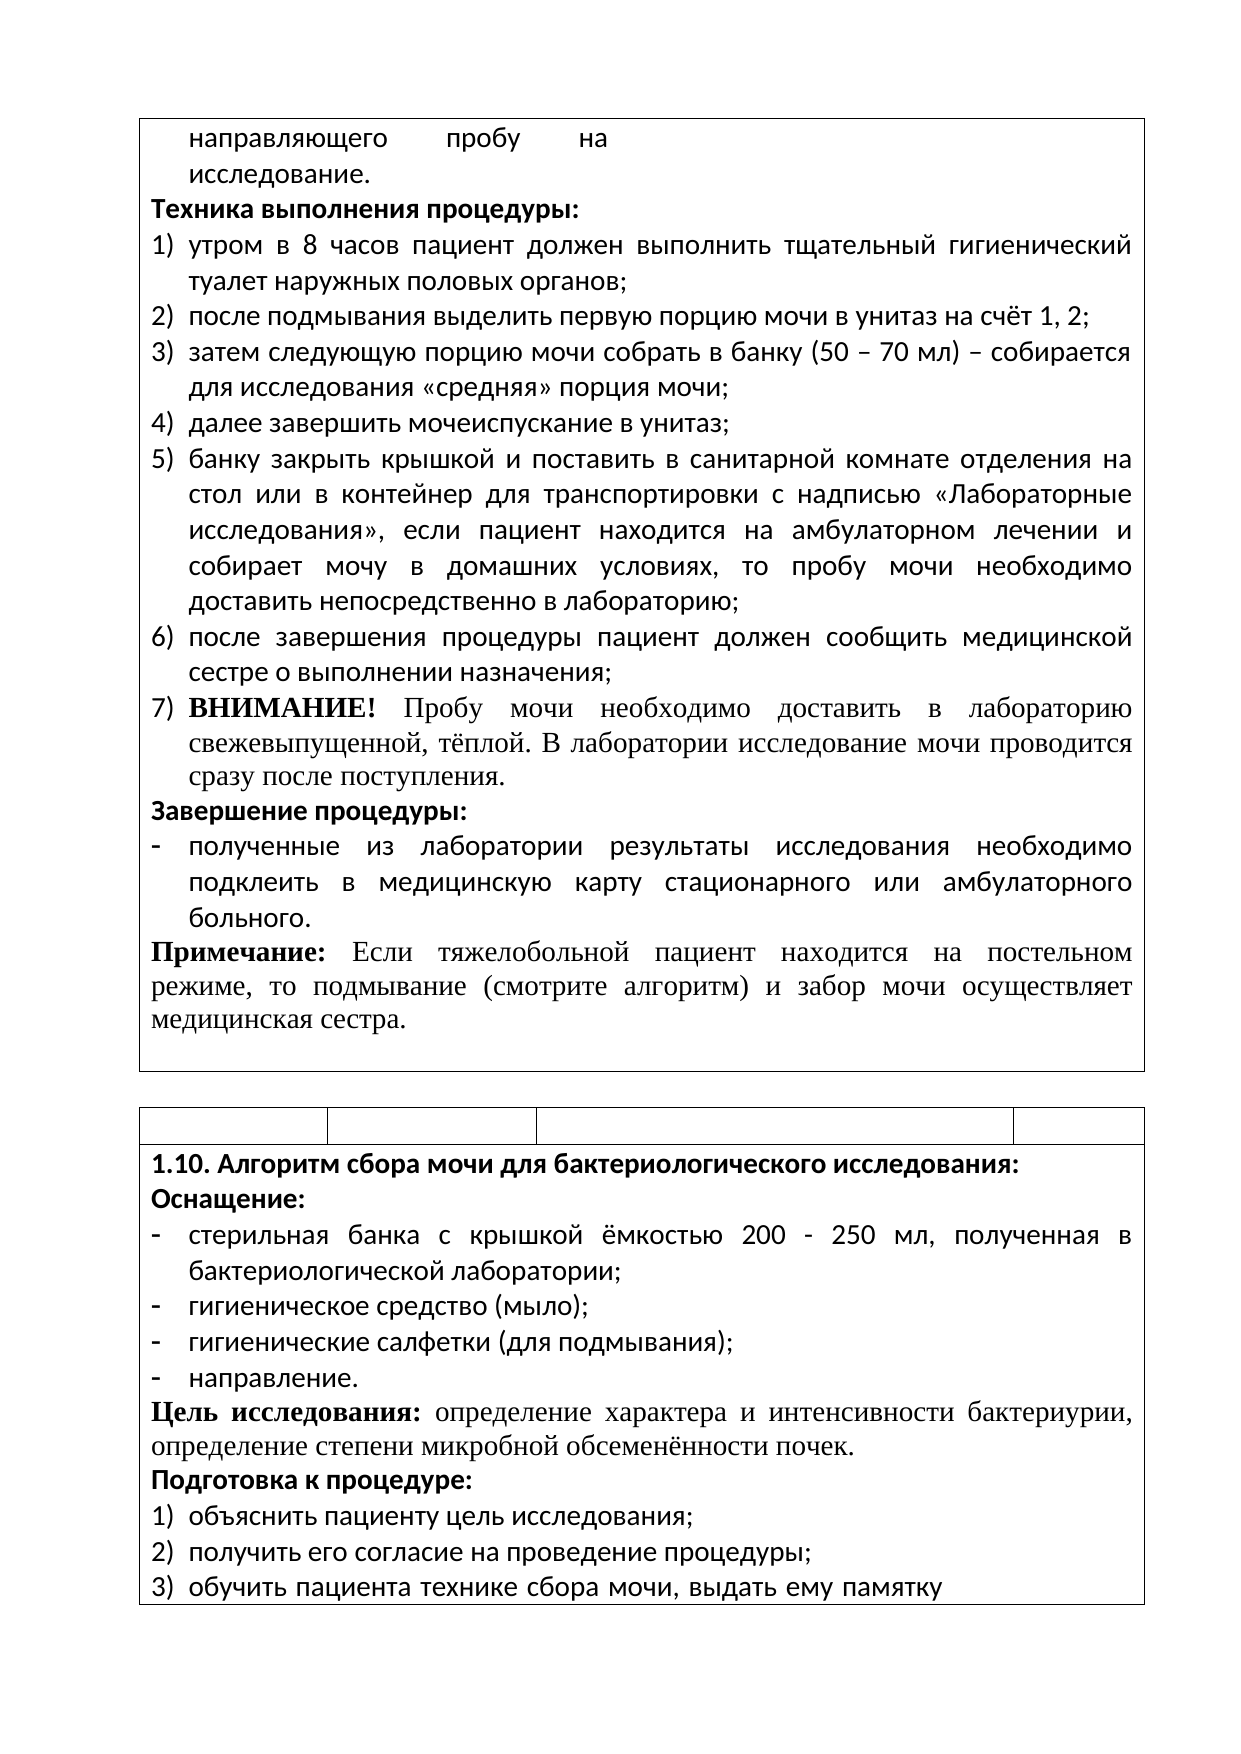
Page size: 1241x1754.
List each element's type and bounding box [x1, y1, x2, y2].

table_header [140, 119, 1144, 1569]
